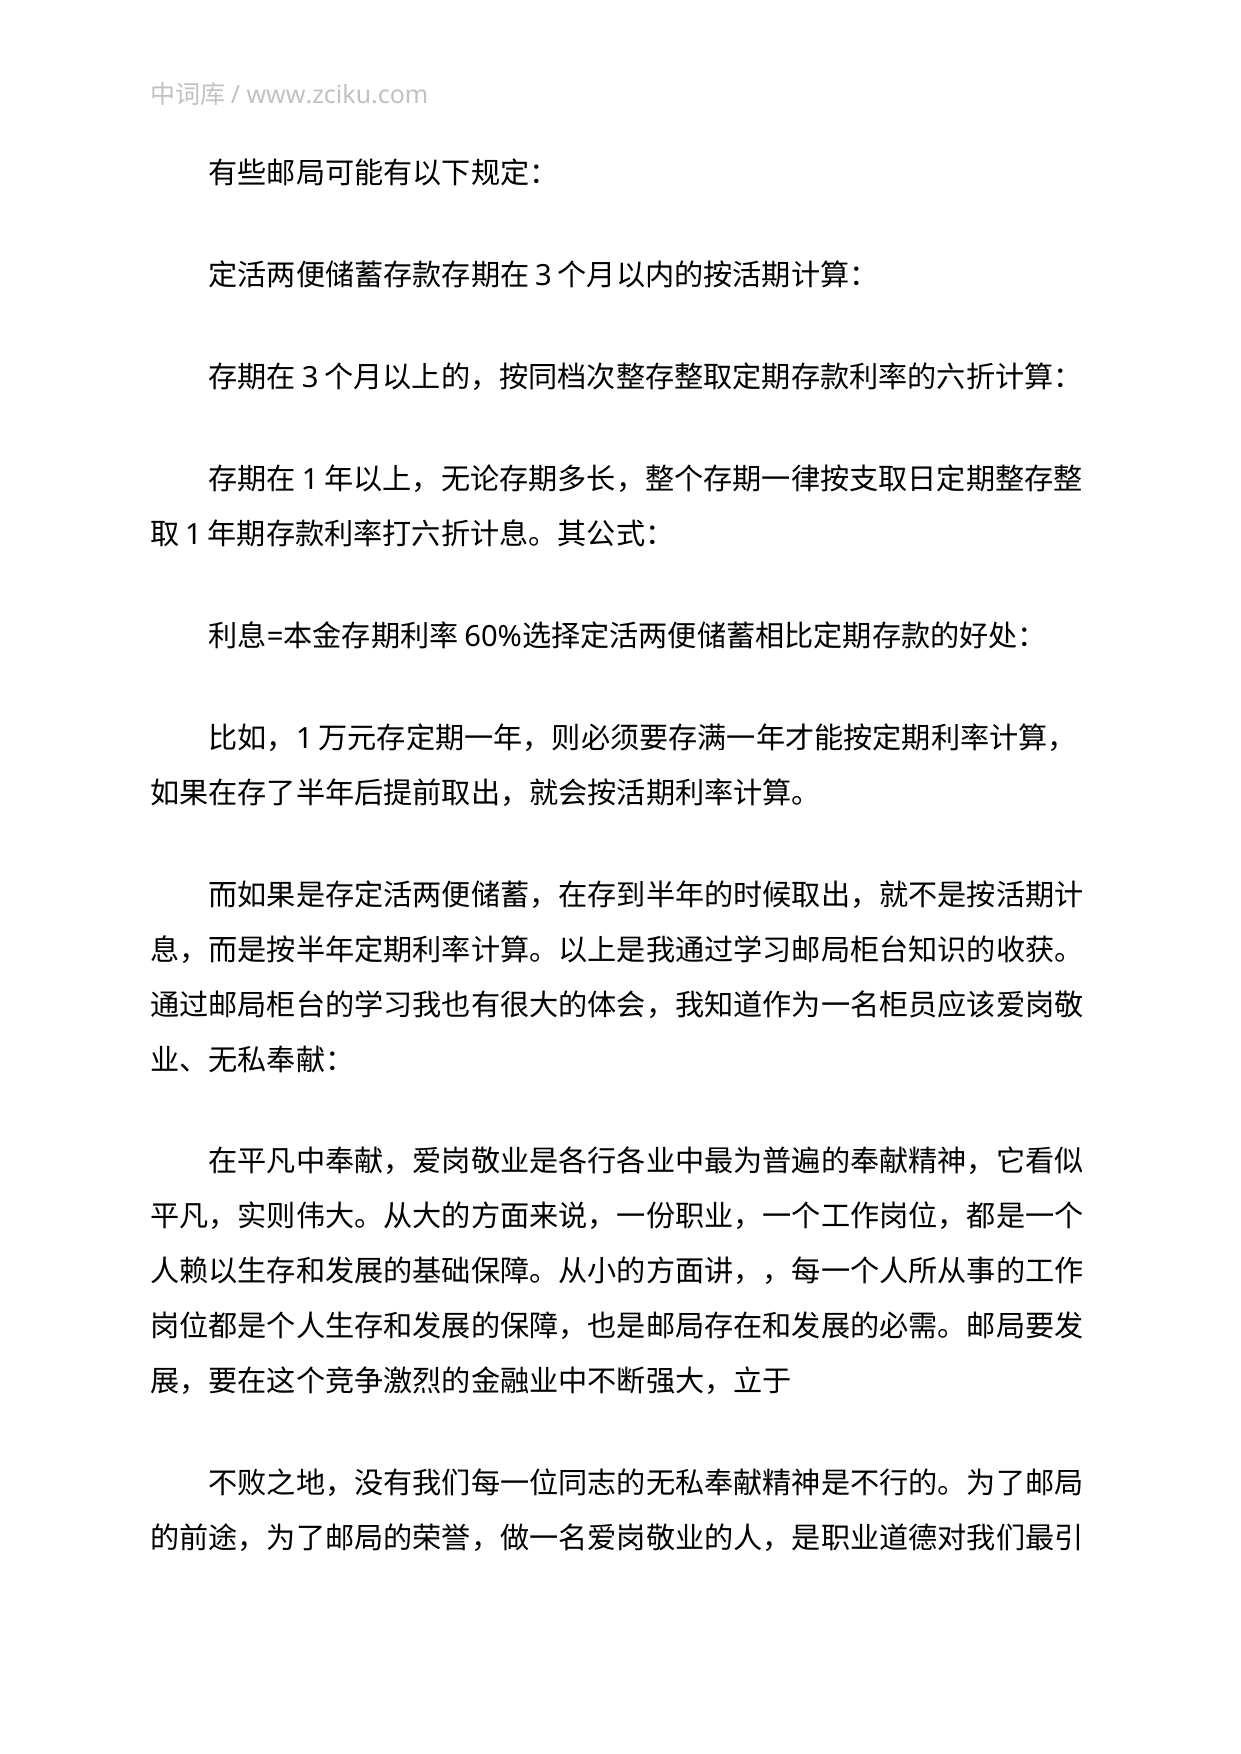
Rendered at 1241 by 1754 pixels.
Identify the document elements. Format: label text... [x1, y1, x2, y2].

text 利息=本金存期利率60%选择定活两便储蓄相比定期存款的好处： [150, 613, 1090, 655]
text 定活两便储蓄存款存期在3个月以内的按活期计算： [150, 252, 1090, 294]
text 比如，1万元存定期一年，则必须要存满一年才能按定期利率计算，如果在存了半年后提前取出，就会按活期利率计算。 [150, 715, 1090, 812]
text 而如果是存定活两便储蓄，在存到半年的时候取出，就不是按活期计息，而是按半年定期利率计算。以上是我通过学习邮局柜台知识的收获。通过邮局柜台的学习我也有很大的体会，我知道作为一名柜员应该爱岗敬业、无私奉献： [150, 871, 1090, 1078]
text 在平凡中奉献，爱岗敬业是各行各业中最为普遍的奉献精神，它看似平凡，实则伟大。从大的方面来说，一份职业，一个工作岗位，都是一个人赖以生存和发展的基础保障。从小的方面讲，，每一个人所从事的工作岗位都是个人生存和发展的保障，也是邮局存在和发展的必需。邮局要发展，要在这个竞争激烈的金融业中不断强大，立于 [150, 1138, 1090, 1400]
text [150, 1459, 1090, 1556]
text 存期在1年以上，无论存期多长，整个存期一律按支取日定期整存整取1年期存款利率打六折计息。其公式： [150, 456, 1090, 553]
text 存期在3个月以上的，按同档次整存整取定期存款利率的六折计算： [150, 354, 1090, 396]
text 有些邮局可能有以下规定： [150, 150, 1090, 192]
